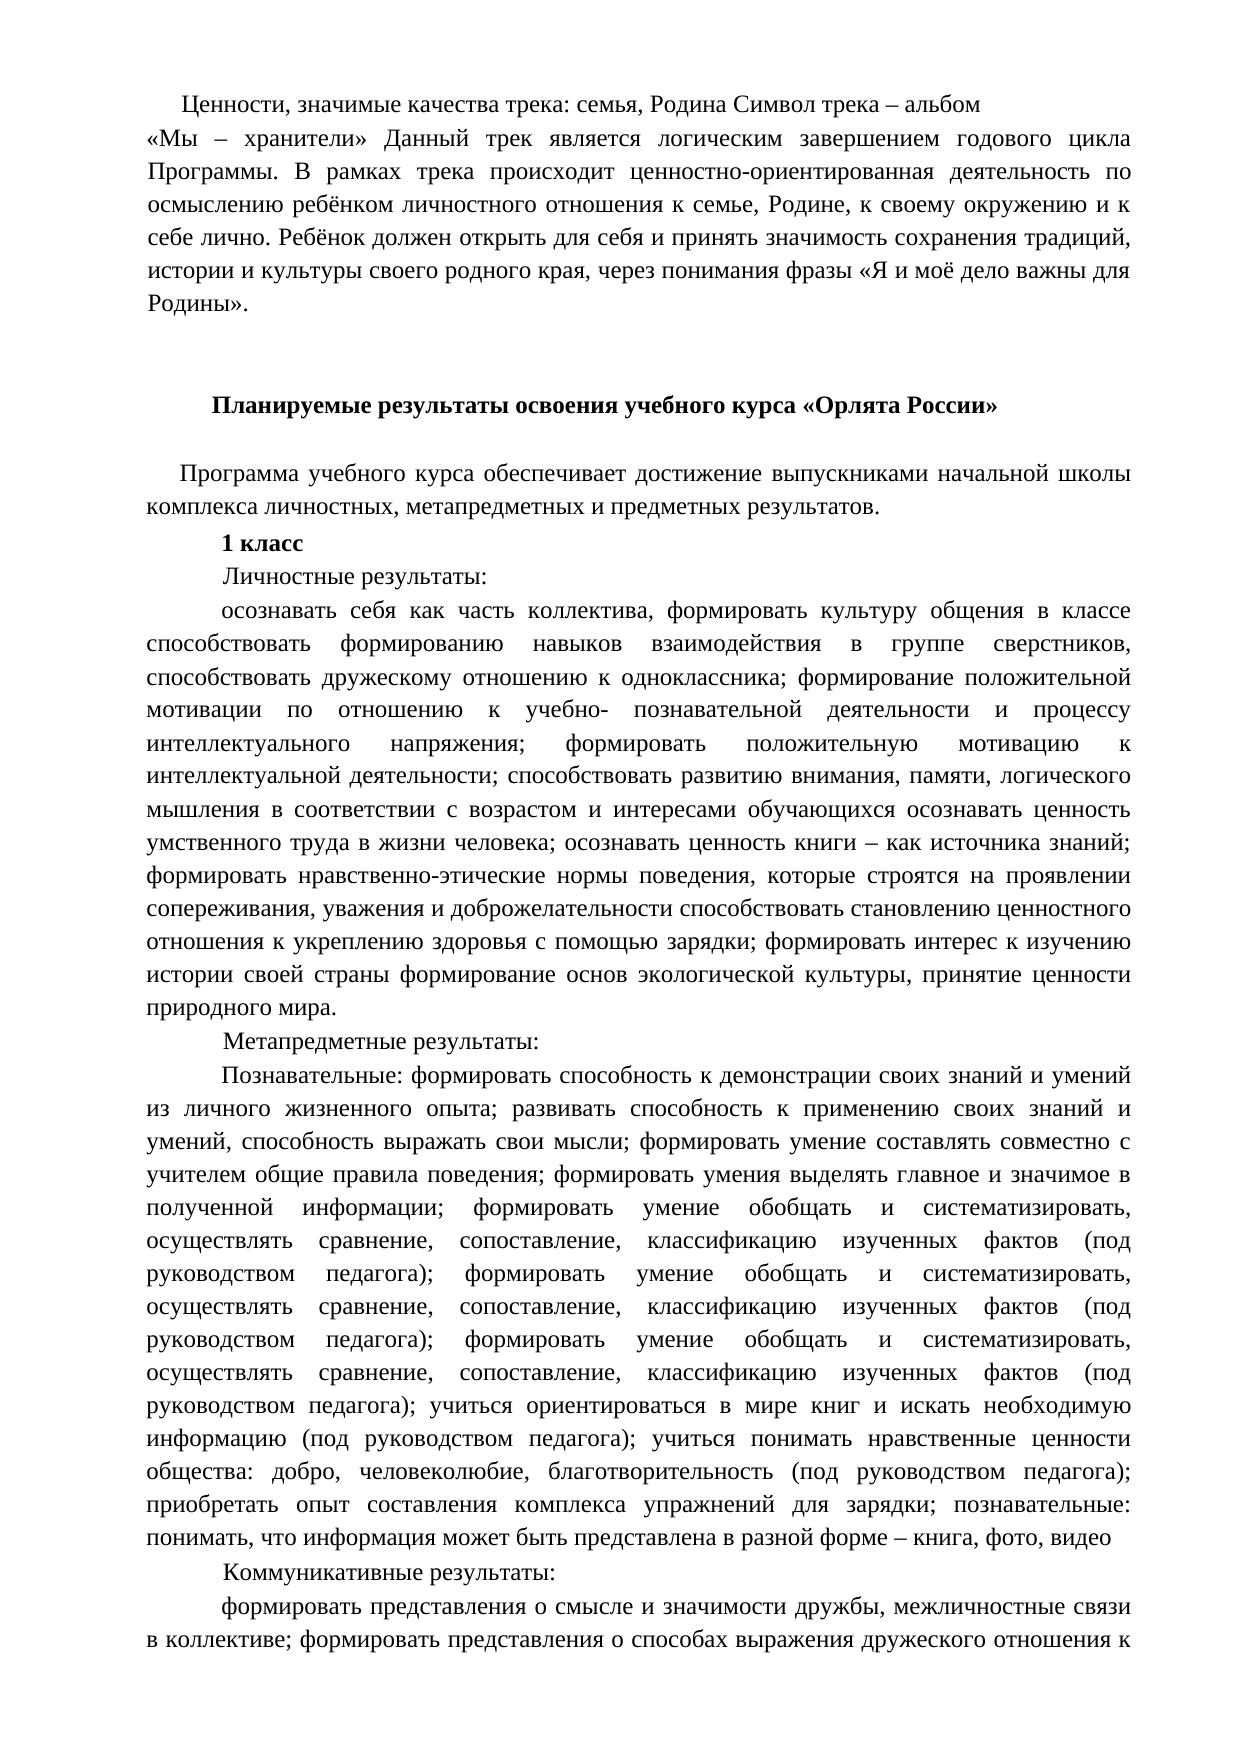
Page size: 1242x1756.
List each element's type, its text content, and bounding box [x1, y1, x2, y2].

text Познавательные: формировать способность к демонстрации своих знаний и умений из личного жизненного опыта; развивать способность к применению своих знаний и умений, способность выражать свои мысли; формировать умение составлять совместно с учителем общие правила поведения; формировать умения выделять главное и значимое в полученной информации; формировать умение обобщать и систематизировать, осуществлять сравнение, сопоставление, классификацию изученных фактов (под руководством педагога); формировать умение обобщать и систематизировать, осуществлять сравнение, сопоставление, классификацию изученных фактов (под руководством педагога); формировать умение обобщать и систематизировать, осуществлять сравнение, сопоставление, классификацию изученных фактов (под руководством педагога); учиться ориентироваться в мире книг и искать необходимую информацию (под руководством педагога); учиться понимать нравственные ценности общества: добро, человеколюбие, благотворительность (под руководством педагога); приобретать опыт составления комплекса упражнений для зарядки; познавательные: понимать, что информация может быть представлена в разной форме – книга, фото, видео [146, 1060, 1132, 1551]
text Коммуникативные результаты: [223, 1557, 1132, 1585]
subtitle Планируемые результаты освоения учебного курса «Орлята России» [93, 391, 1117, 419]
text «Мы – хранители» Данный трек является логическим завершением годового цикла Программы. В рамках трека происходит ценностно-ориентированная деятельность по осмыслению ребёнком личностного отношения к семье, Родине, к своему окружению и к себе лично. Ребёнок должен открыть для себя и принять значимость сохранения традиций, истории и культуры своего родного края, через понимания фразы «Я и моё дело важны для Родины». [146, 123, 1132, 317]
subtitle 1 класс [127, 528, 1079, 557]
text Ценности, значимые качества трека: семья, Родина Символ трека – альбом [181, 89, 1132, 117]
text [146, 1591, 1132, 1652]
text Личностные результаты: [223, 561, 1132, 590]
text Метапредметные результаты: [223, 1026, 1132, 1055]
text осознавать себя как часть коллектива, формировать культуру общения в классе способствовать формированию навыков взаимодействия в группе сверстников, способствовать дружескому отношению к одноклассника; формирование положительной мотивации по отношению к учебно- познавательной деятельности и процессу интеллектуального напряжения; формировать положительную мотивацию к интеллектуальной деятельности; способствовать развитию внимания, памяти, логического мышления в соответствии с возрастом и интересами обучающихся осознавать ценность умственного труда в жизни человека; осознавать ценность книги – как источника знаний; формировать нравственно-этические нормы поведения, которые строятся на проявлении сопереживания, уважения и доброжелательности способствовать становлению ценностного отношения к укреплению здоровья с помощью зарядки; формировать интерес к изучению истории своей страны формирование основ экологической культуры, принятие ценности природного мира. [146, 596, 1132, 1021]
text Программа учебного курса обеспечивает достижение выпускниками начальной школы комплекса личностных, метапредметных и предметных результатов. [146, 458, 1132, 519]
